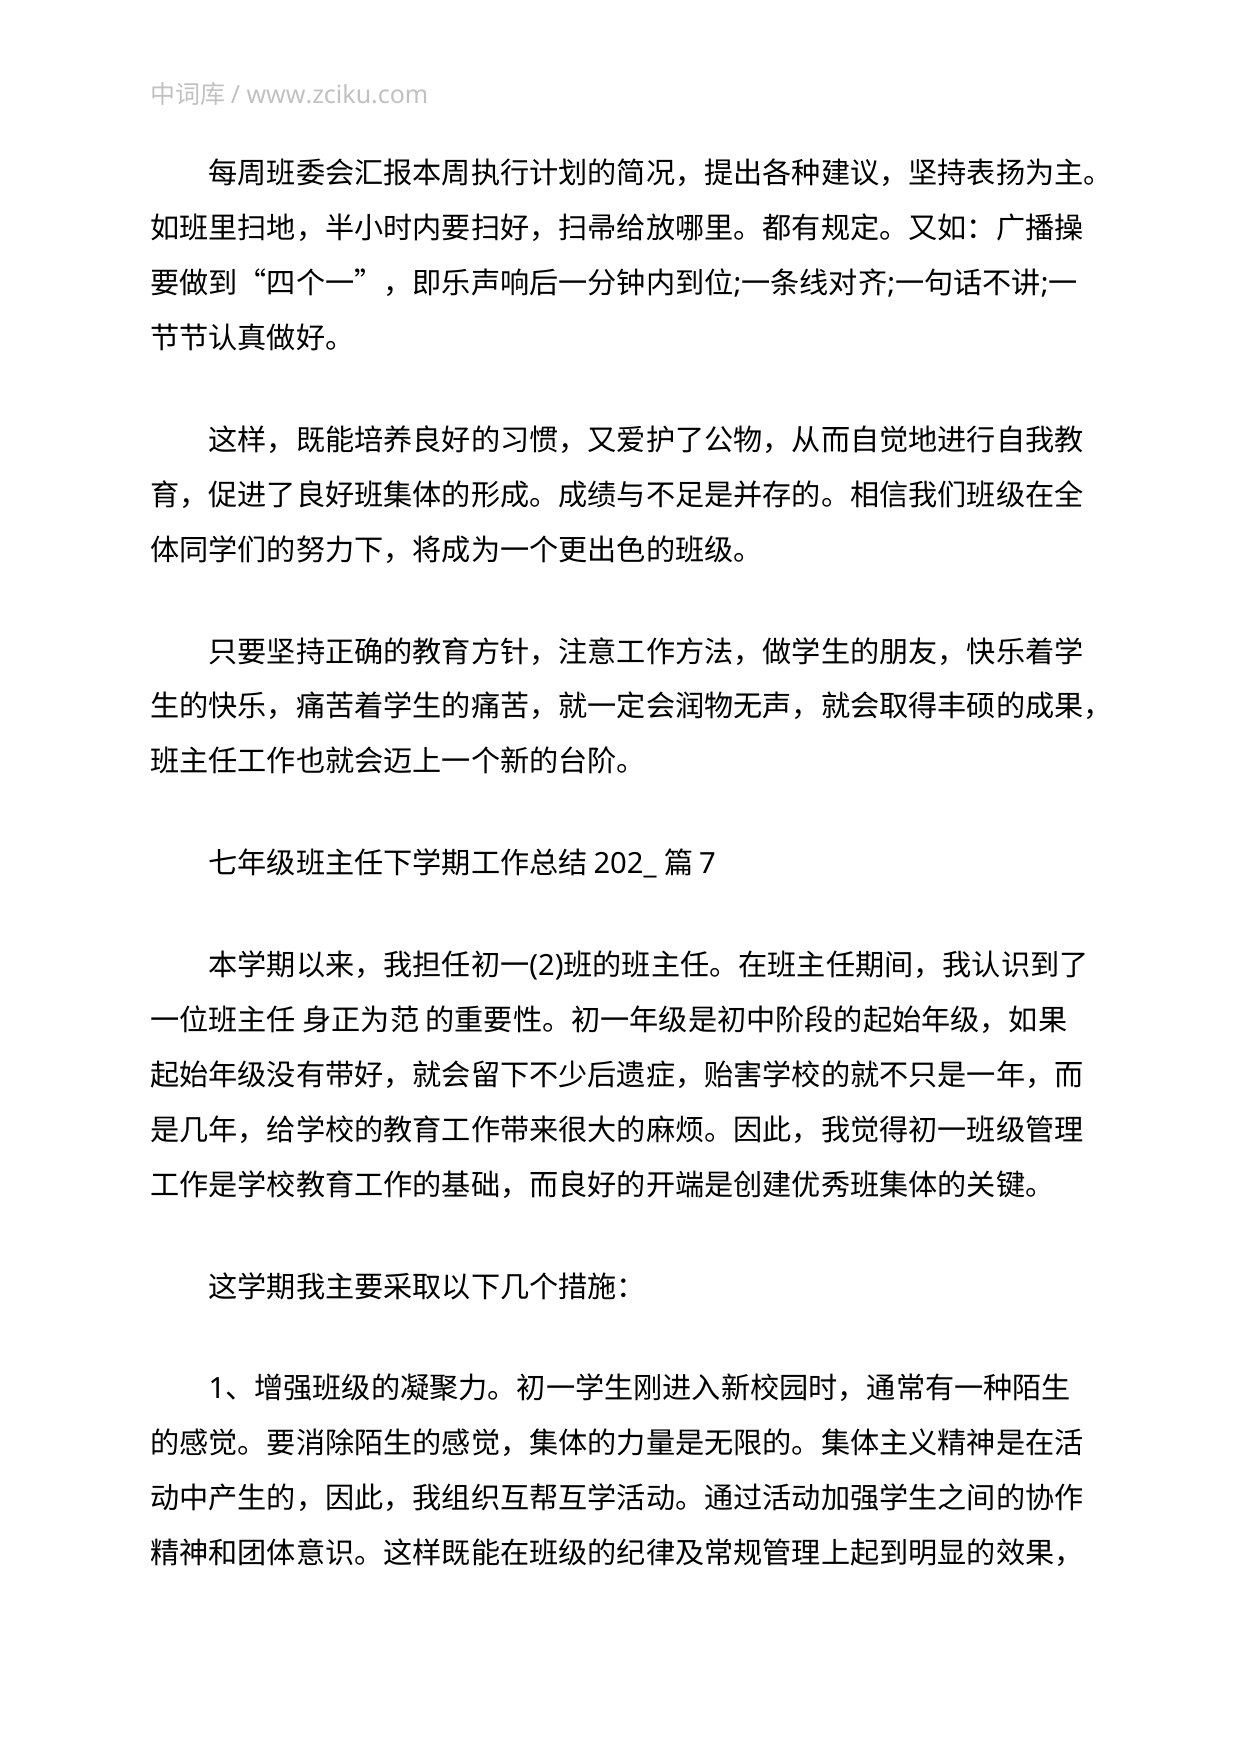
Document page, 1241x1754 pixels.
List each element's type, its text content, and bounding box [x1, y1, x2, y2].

text 七年级班主任下学期工作总结202_ 篇7 [150, 840, 1090, 882]
text 只要坚持正确的教育方针，注意工作方法，做学生的朋友，快乐着学生的快乐，痛苦着学生的痛苦，就一定会润物无声，就会取得丰硕的成果，班主任工作也就会迈上一个新的台阶。 [150, 628, 1090, 780]
text 这学期我主要采取以下几个措施： [150, 1263, 1090, 1305]
text 本学期以来，我担任初一(2)班的班主任。在班主任期间，我认识到了一位班主任 身正为范 的重要性。初一年级是初中阶段的起始年级，如果起始年级没有带好，就会留下不少后遗症，贻害学校的就不只是一年，而是几年，给学校的教育工作带来很大的麻烦。因此，我觉得初一班级管理工作是学校教育工作的基础，而良好的开端是创建优秀班集体的关键。 [150, 942, 1090, 1204]
text 每周班委会汇报本周执行计划的简况，提出各种建议，坚持表扬为主。如班里扫地，半小时内要扫好，扫帚给放哪里。都有规定。又如：广播操要做到“四个一”，即乐声响后一分钟内到位;一条线对齐;一句话不讲;一节节认真做好。 [150, 150, 1090, 357]
text 这样，既能培养良好的习惯，又爱护了公物，从而自觉地进行自我教育，促进了良好班集体的形成。成绩与不足是并存的。相信我们班级在全体同学们的努力下，将成为一个更出色的班级。 [150, 417, 1090, 569]
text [150, 1365, 1090, 1572]
